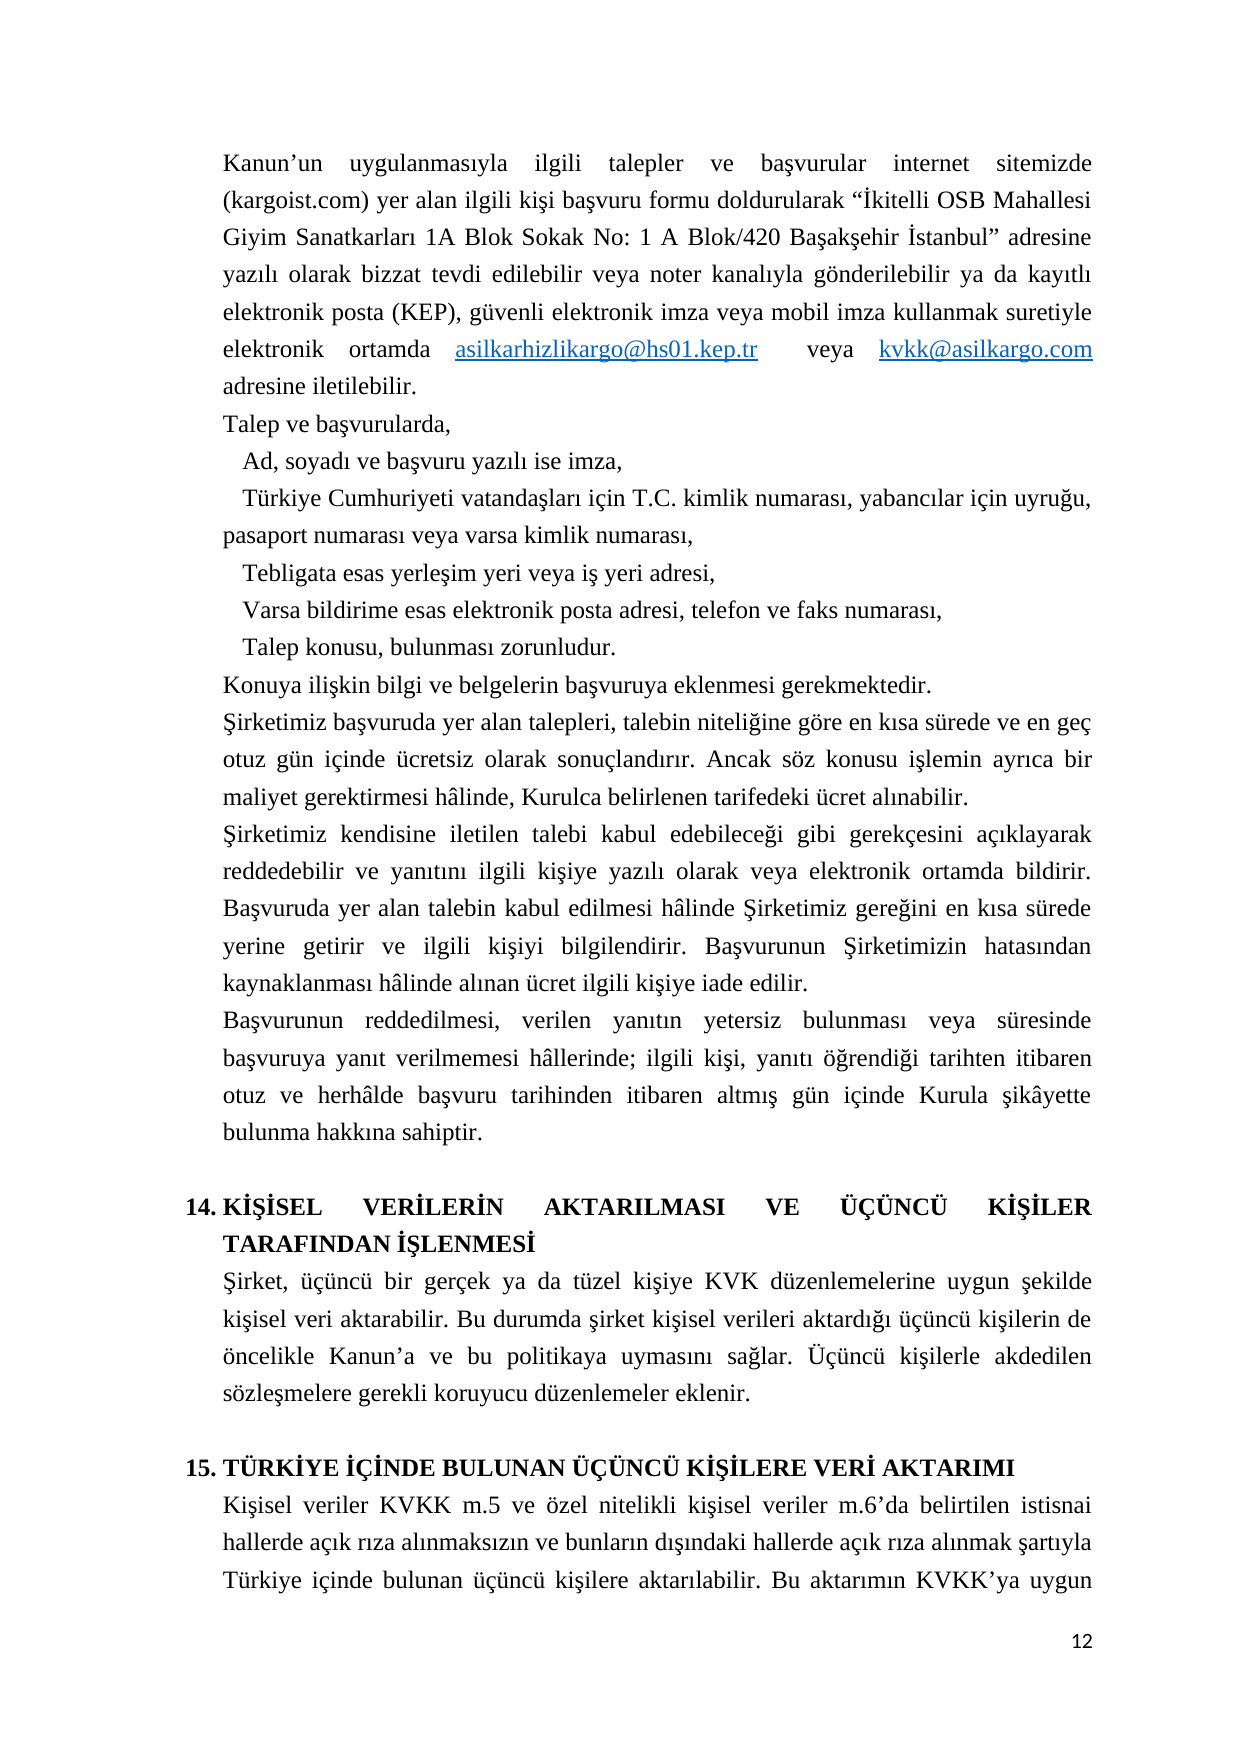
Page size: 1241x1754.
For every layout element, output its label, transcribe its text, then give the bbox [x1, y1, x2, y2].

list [223, 1490, 1093, 1593]
list Varsa bildirime esas elektronik posta adresi, telefon ve faks numarası, [223, 595, 1093, 624]
list Tebligata esas yerleşim yeri veya iş yeri adresi, [223, 558, 1093, 587]
list Talep ve başvurularda, [223, 409, 1093, 437]
list Kanun’un uygulanmasıyla ilgili talepler ve başvurular internet sitemizde (kargoist.com) yer alan ilgili kişi başvuru formu doldurularak “İkitelli OSB Mahallesi Giyim Sanatkarları 1A Blok Sokak No: 1 A Blok/420 Başakşehir İstanbul” adresine yazılı olarak bizzat tevdi edilebilir veya noter kanalıyla gönderilebilir ya da kayıtlı elektronik posta (KEP), güvenli elektronik imza veya mobil imza kullanmak suretiyle elektronik ortamda asilkarhizlikargo@hs01.kep.tr veya kvkk@asilkargo.com adresine iletilebilir. [223, 148, 1093, 400]
list Konuya ilişkin bilgi ve belgelerin başvuruya eklenmesi gerekmektedir. [223, 670, 1093, 698]
list Şirketimiz kendisine iletilen talebi kabul edebileceği gibi gerekçesini açıklayarak reddedebilir ve yanıtını ilgili kişiye yazılı olarak veya elektronik ortamda bildirir. Başvuruda yer alan talebin kabul edilmesi hâlinde Şirketimiz gereğini en kısa sürede yerine getirir ve ilgili kişiyi bilgilendirir. Başvurunun Şirketimizin hatasından kaynaklanması hâlinde alınan ücret ilgili kişiye iade edilir. [223, 819, 1093, 997]
list Şirketimiz başvuruda yer alan talepleri, talebin niteliğine göre en kısa sürede ve en geç otuz gün içinde ücretsiz olarak sonuçlandırır. Ancak söz konusu işlemin ayrıca bir maliyet gerektirmesi hâlinde, Kurulca belirlenen tarifedeki ücret alınabilir. [223, 707, 1093, 810]
list TÜRKİYE İÇİNDE BULUNAN ÜÇÜNCÜ KİŞİLERE VERİ AKTARIMI [185, 1453, 1093, 1482]
list Şirket, üçüncü bir gerçek ya da tüzel kişiye KVK düzenlemelerine uygun şekilde kişisel veri aktarabilir. Bu durumda şirket kişisel verileri aktardığı üçüncü kişilerin de öncelikle Kanun’a ve bu politikaya uymasını sağlar. Üçüncü kişilerle akdedilen sözleşmelere gerekli koruyucu düzenlemeler eklenir. [223, 1266, 1093, 1407]
list Türkiye Cumhuriyeti vatandaşları için T.C. kimlik numarası, yabancılar için uyruğu, pasaport numarası veya varsa kimlik numarası, [223, 483, 1093, 549]
list Talep konusu, bulunması zorunludur. [223, 632, 1093, 661]
list KİŞİSEL VERİLERİN AKTARILMASI VE ÜÇÜNCÜ KİŞİLER TARAFINDAN İŞLENMESİ [185, 1192, 1093, 1258]
list Başvurunun reddedilmesi, verilen yanıtın yetersiz bulunması veya süresinde başvuruya yanıt verilmemesi hâllerinde; ilgili kişi, yanıtı öğrendiği tarihten itibaren otuz ve herhâlde başvuru tarihinden itibaren altmış gün içinde Kurula şikâyette bulunma hakkına sahiptir. [223, 1005, 1093, 1146]
list Ad, soyadı ve başvuru yazılı ise imza, [223, 446, 1093, 475]
